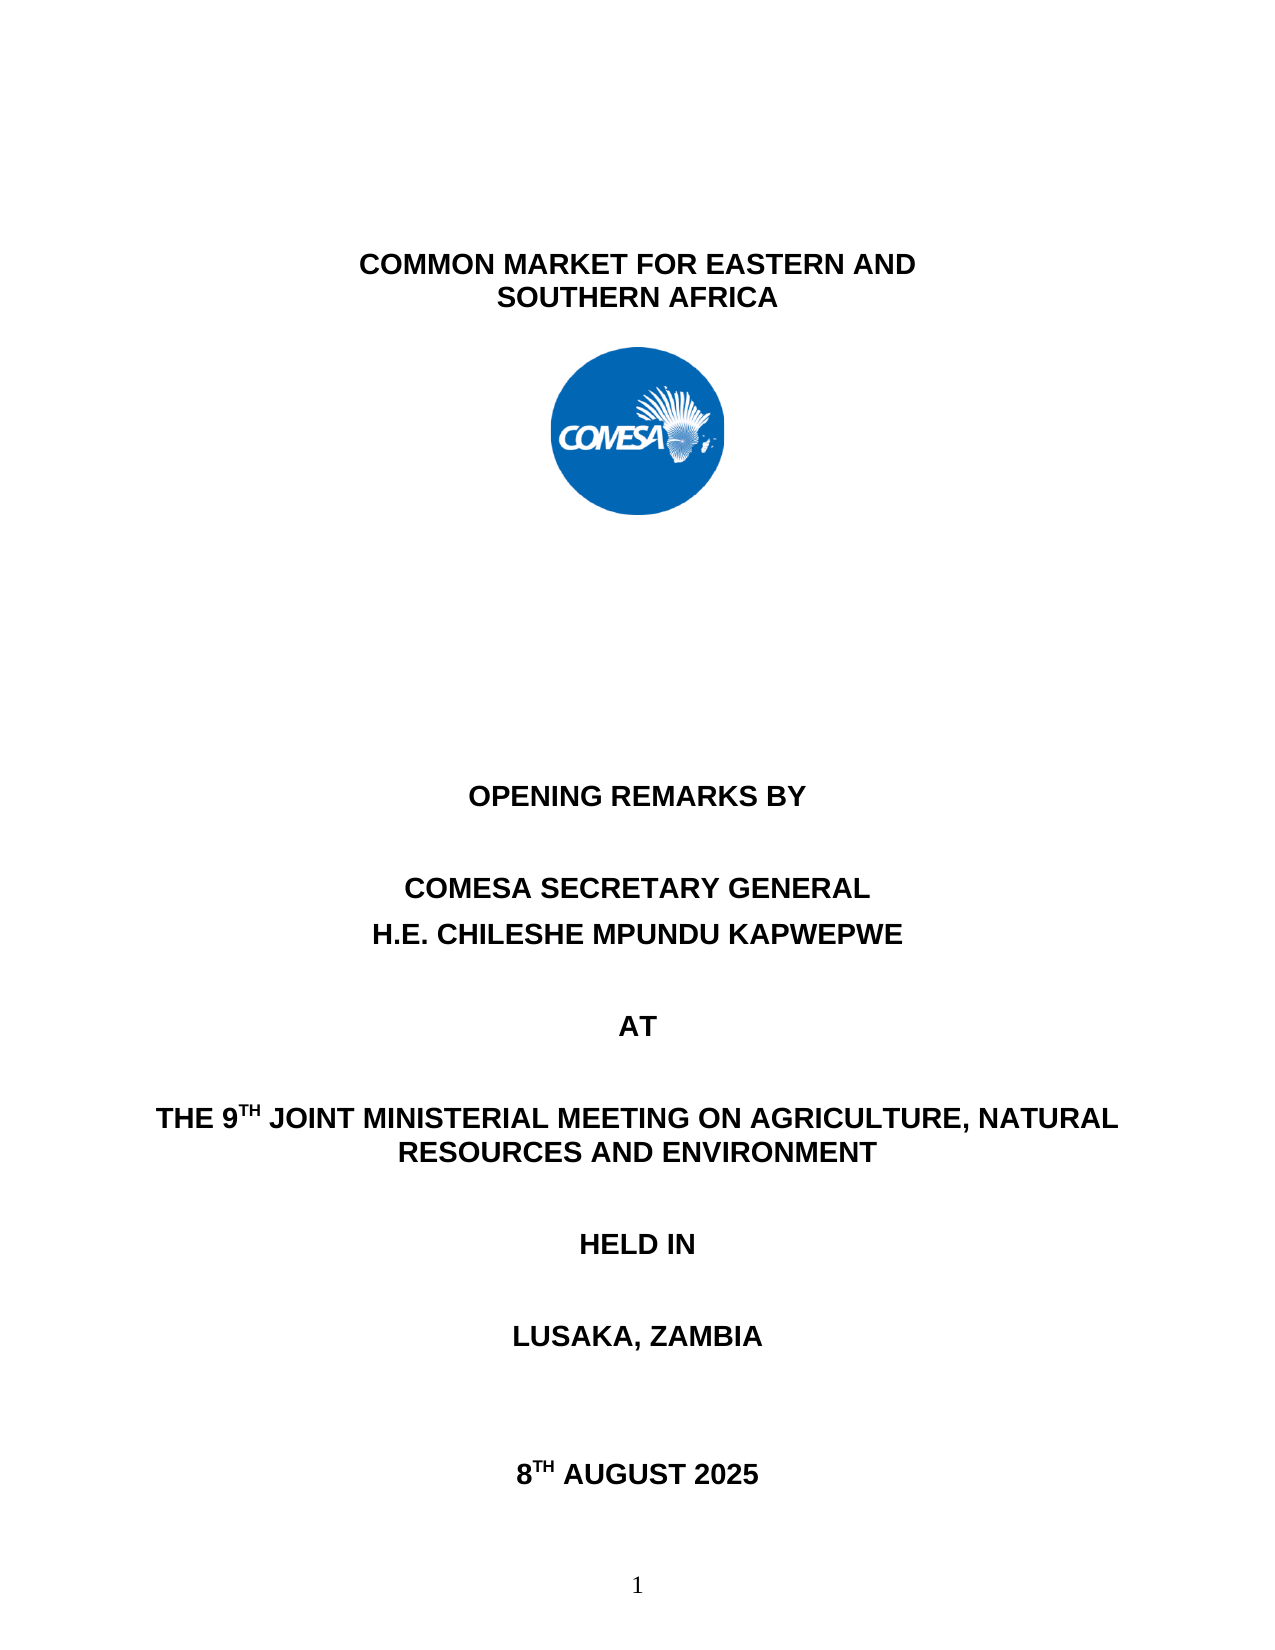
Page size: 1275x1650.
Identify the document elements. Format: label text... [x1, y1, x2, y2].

text OPENING REMARKS by [150, 779, 1125, 812]
text The 9th Joint Ministerial Meeting ON Agriculture, Natural Resources and Environment [150, 1101, 1125, 1168]
text COMESA Secretary General [150, 871, 1125, 904]
text SOUTHERN AFRICA [150, 280, 1125, 314]
text HELD IN [150, 1227, 1125, 1260]
text COMMON MARKET FOR EASTERN AND [150, 247, 1125, 280]
text at [150, 1009, 1125, 1042]
text LUSAKA, ZAMBIA [150, 1319, 1125, 1352]
picture [550, 347, 725, 515]
text H.E. Chileshe MPUNDU Kapwepwe [150, 917, 1125, 950]
text 8TH AUGUST 2025 [150, 1457, 1125, 1490]
